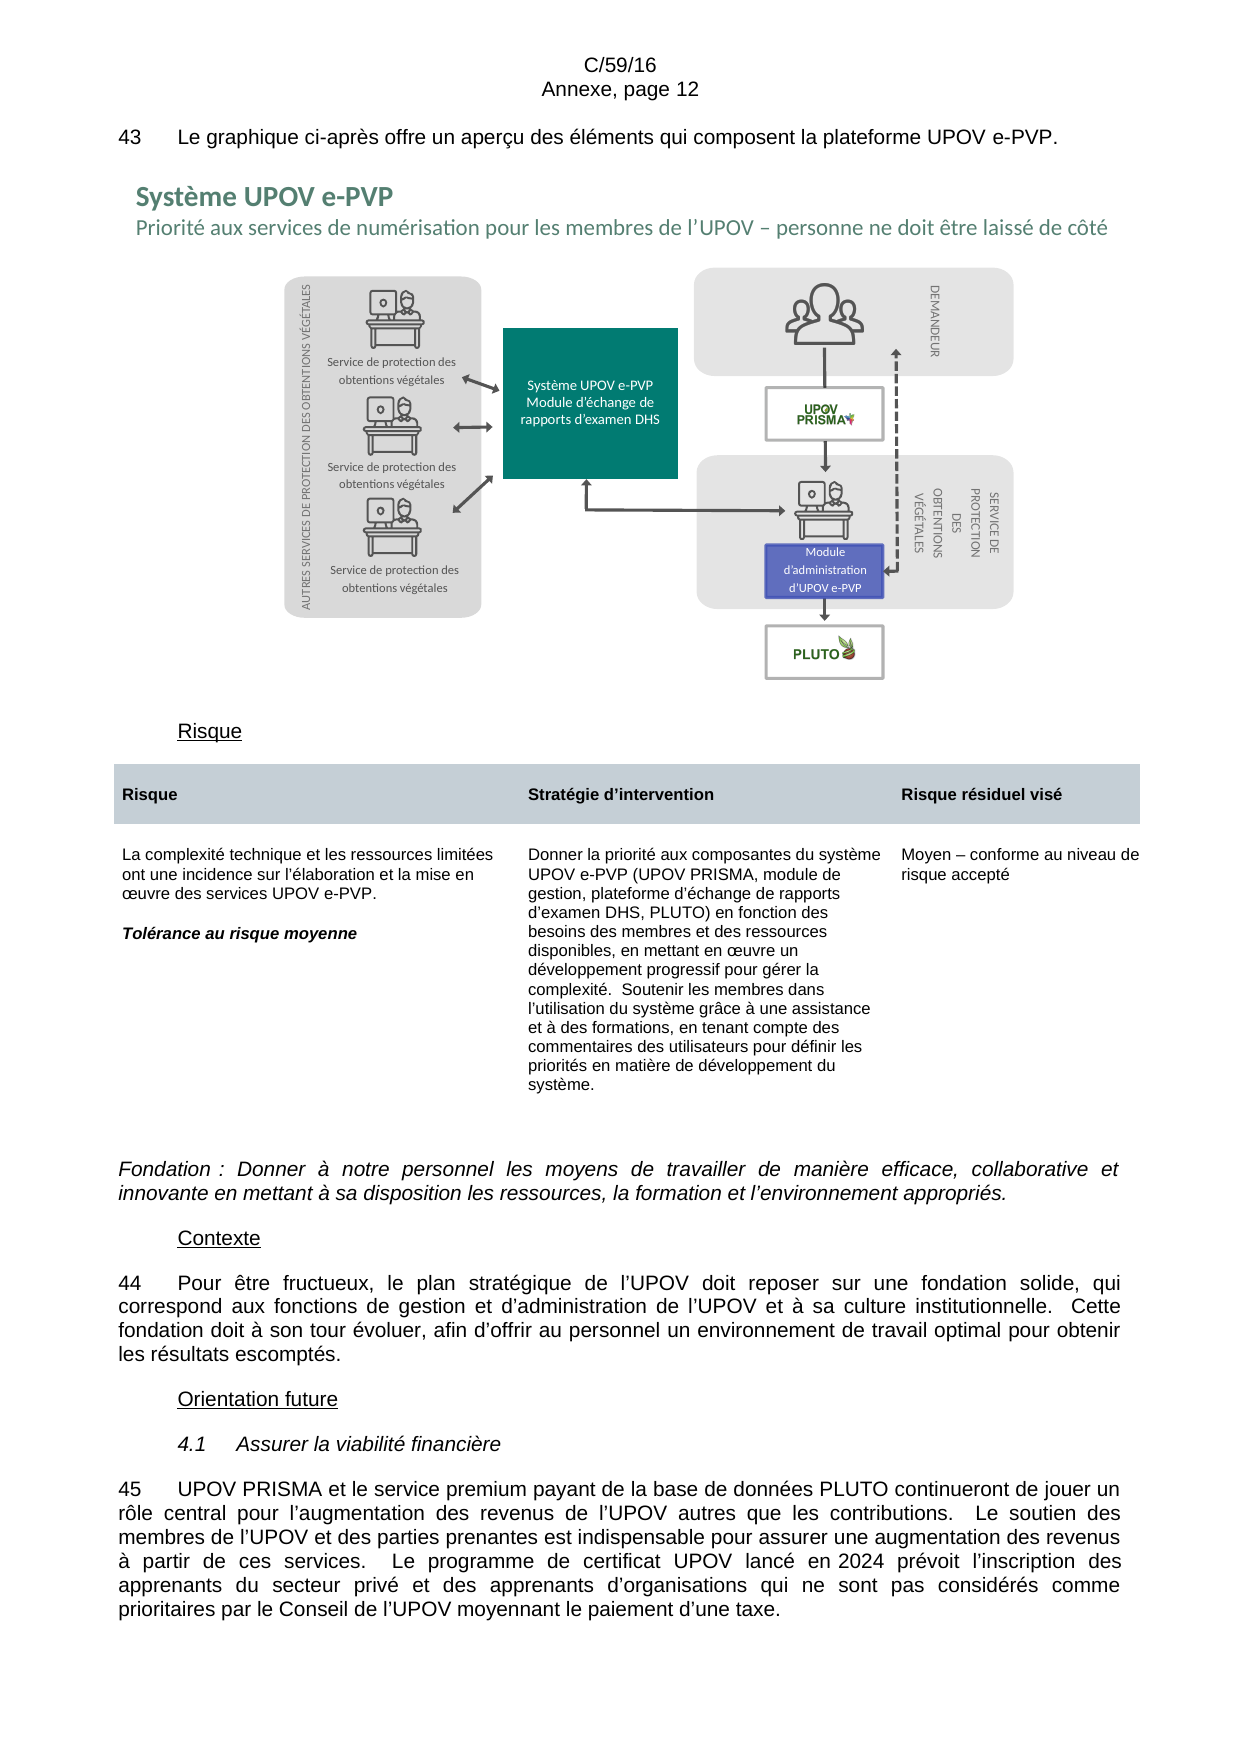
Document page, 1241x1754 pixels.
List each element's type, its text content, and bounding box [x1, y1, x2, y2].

table_cell La complexité technique et les ressources limitées ont une incidence sur l’élaboration et la mise en œuvre des services UPOV e-PVP. Tolérance au risque moyenne [114, 824, 520, 1115]
text Le graphique ci-après offre un aperçu des éléments qui composent la plateforme UPOV e-PVP. [118, 125, 1122, 149]
subtitle Contexte [177, 1226, 1122, 1249]
subtitle Risque [177, 719, 1122, 743]
subtitle 4.1 Assurer la viabilité financière [177, 1432, 1122, 1456]
table_cell Moyen – conforme au niveau de risque accepté [894, 824, 1140, 1115]
text Pour être fructueux, le plan stratégique de l’UPOV doit reposer sur une fondation solide, qui correspond aux fonctions de gestion et d’administration de l’UPOV et à sa culture institutionnelle. Cette fondation doit à son tour évoluer, afin d’offrir au personnel un environnement de travail optimal pour obtenir les résultats escomptés. [118, 1270, 1122, 1366]
text UPOV PRISMA et le service premium payant de la base de données PLUTO continueront de jouer un rôle central pour l’augmentation des revenus de l’UPOV autres que les contributions. Le soutien des membres de l’UPOV et des parties prenantes est indispensable pour assurer une augmentation des revenus à partir de ces services. Le programme de certificat UPOV lancé en 2024 prévoit l’inscription des apprenants du secteur privé et des apprenants d’organisations qui ne sont pas considérés comme prioritaires par le Conseil de l’UPOV moyennant le paiement d’une taxe. [118, 1477, 1122, 1620]
table_cell Donner la priorité aux composantes du système UPOV e-PVP (UPOV PRISMA, module de gestion, plateforme d’échange de rapports d’examen DHS, PLUTO) en fonction des besoins des membres et des ressources disponibles, en mettant en œuvre un développement progressif pour gérer la complexité. Soutenir les membres dans l’utilisation du système grâce à une assistance et à des formations, en tenant compte des commentaires des utilisateurs pour définir les priorités en matière de développement du système. [520, 824, 894, 1115]
subtitle Orientation future [177, 1387, 1122, 1411]
table_header Risque [114, 764, 520, 824]
subtitle Fondation : Donner à notre personnel les moyens de travailler de manière efficace, collaborative et innovante en mettant à sa disposition les ressources, la formation et l’environnement appropriés. [118, 1157, 1122, 1205]
table_header Risque résiduel visé [894, 764, 1140, 824]
table_header Stratégie d’intervention [520, 764, 894, 824]
